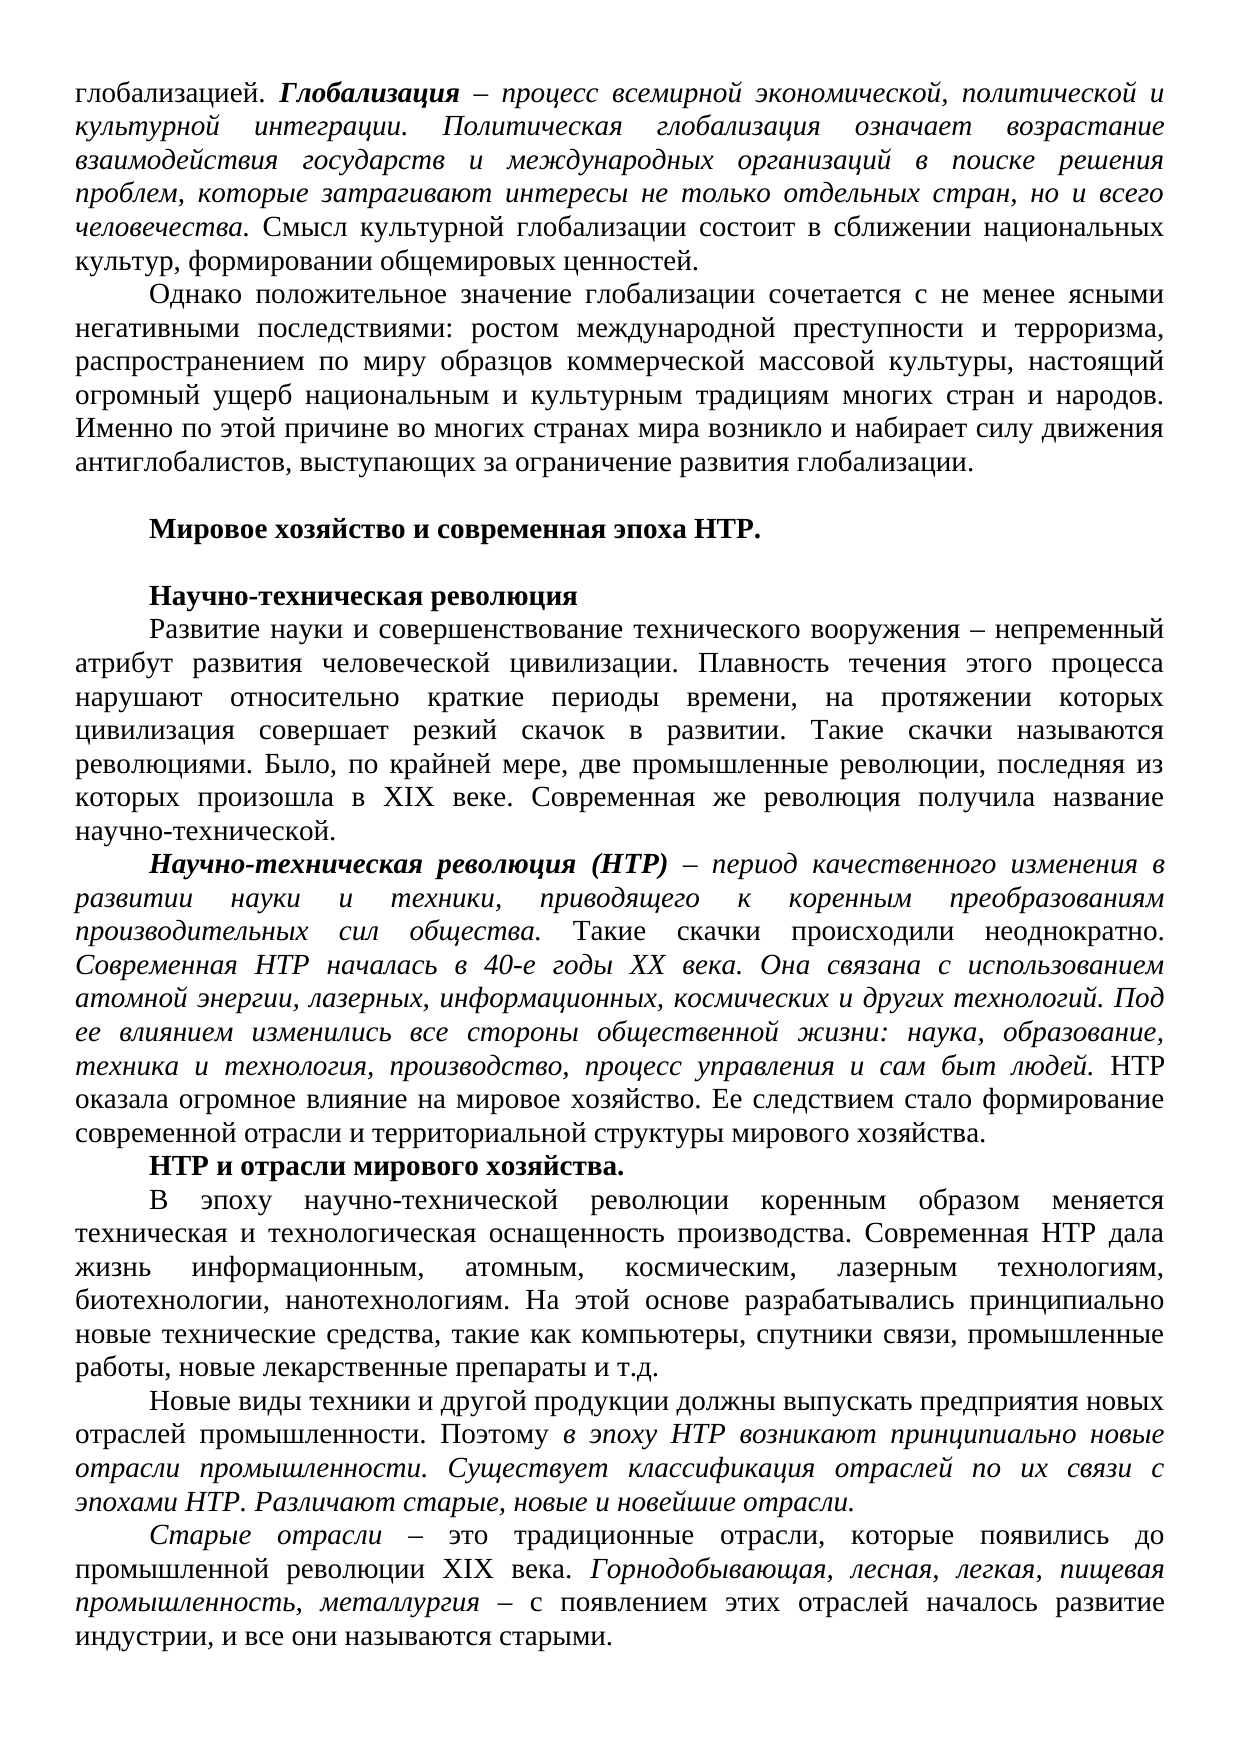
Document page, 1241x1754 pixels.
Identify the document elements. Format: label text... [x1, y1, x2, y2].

text В эпоху научно-технической революции коренным образом меняется техническая и технологическая оснащенность производства. Современная НТР дала жизнь информационным, атомным, космическим, лазерным технологиям, биотехнологии, нанотехнологиям. На этой основе разрабатывались принципиально новые технические средства, такие как компьютеры, спутники связи, промышленные работы, новые лекарственные препараты и т.д. [75, 1182, 1165, 1383]
text Развитие науки и совершенствование технического вооружения – непременный атрибут развития человеческой цивилизации. Плавность течения этого процесса нарушают относительно краткие периоды времени, на протяжении которых цивилизация совершает резкий скачок в развитии. Такие скачки называются революциями. Было, по крайней мере, две промышленные революции, последняя из которых произошла в XIX веке. Современная же революция получила название научно-технической. [75, 612, 1165, 846]
text Новые виды техники и другой продукции должны выпускать предприятия новых отраслей промышленности. Поэтому в эпоху НТР возникают принципиально новые отрасли промышленности. Существует классификация отраслей по их связи с эпохами НТР. Различают старые, новые и новейшие отрасли. [75, 1383, 1165, 1517]
text НТР и отрасли мирового хозяйства. [75, 1148, 1165, 1182]
text Однако положительное значение глобализации сочетается с не менее ясными негативными последствиями: ростом международной преступности и терроризма, распространением по миру образцов коммерческой массовой культуры, настоящий огромный ущерб национальным и культурным традициям многих стран и народов. Именно по этой причине во многих странах мира возникло и набирает силу движения антиглобалистов, выступающих за ограничение развития глобализации. [75, 276, 1165, 477]
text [75, 75, 1165, 276]
text Научно-техническая революция [75, 578, 1165, 612]
text Научно-техническая революция (НТР) – период качественного изменения в развитии науки и техники, приводящего к коренным преобразованиям производительных сил общества. Такие скачки происходили неоднократно. Современная НТР началась в 40-е годы XX века. Она связана с использованием атомной энергии, лазерных, информационных, космических и других технологий. Под ее влиянием изменились все стороны общественной жизни: наука, образование, техника и технология, производство, процесс управления и сам быт людей. НТР оказала огромное влияние на мировое хозяйство. Ее следствием стало формирование современной отрасли и территориальной структуры мирового хозяйства. [75, 846, 1165, 1148]
text Старые отрасли – это традиционные отрасли, которые появились до промышленной революции XIX века. Горнодобывающая, лесная, легкая, пищевая промышленность, металлургия – с появлением этих отраслей началось развитие индустрии, и все они называются старыми. [75, 1517, 1165, 1651]
text Мировое хозяйство и современная эпоха НТР. [75, 511, 1165, 544]
